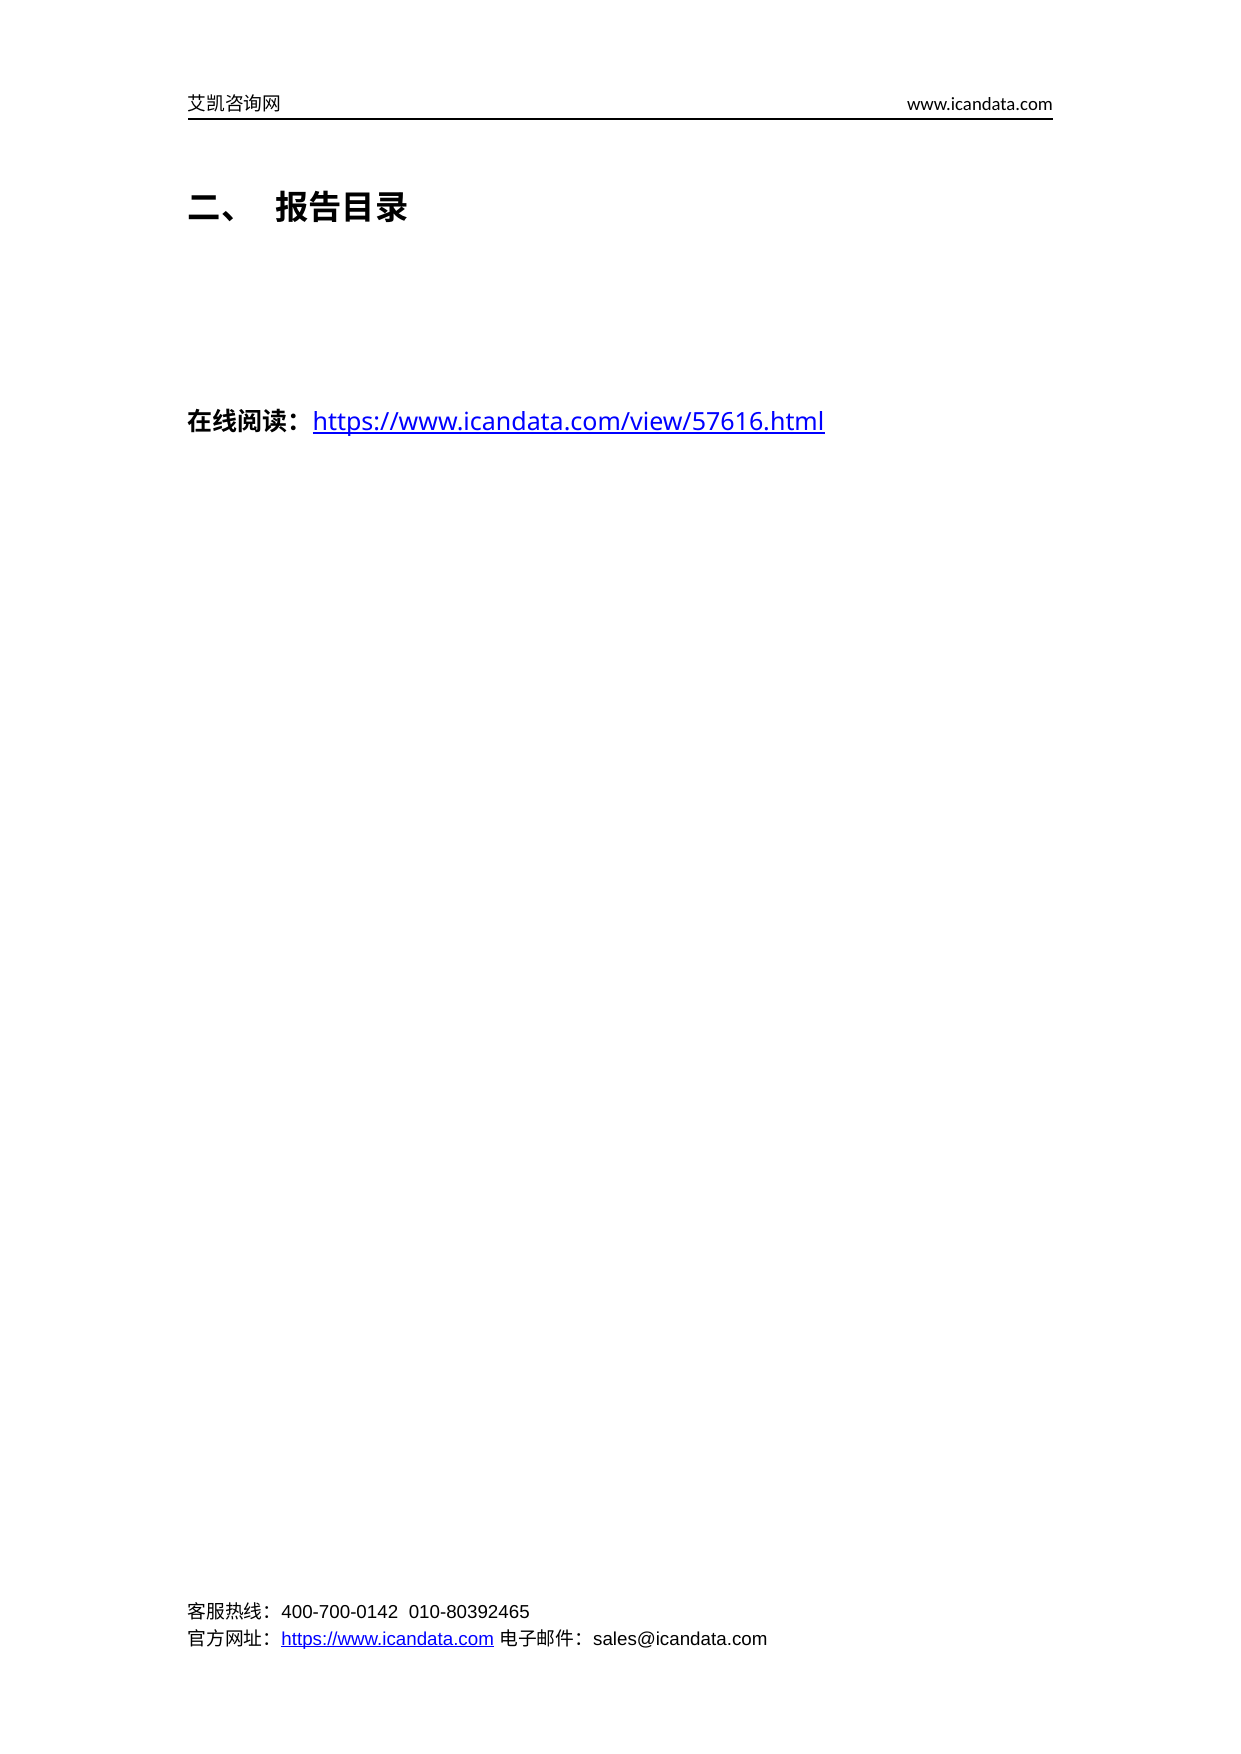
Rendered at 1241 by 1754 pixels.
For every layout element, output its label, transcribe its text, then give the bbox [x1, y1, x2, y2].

subtitle 报告目录 [187, 172, 1053, 237]
text 在线阅读：https://www.icandata.com/view/57616.html [187, 387, 1053, 452]
